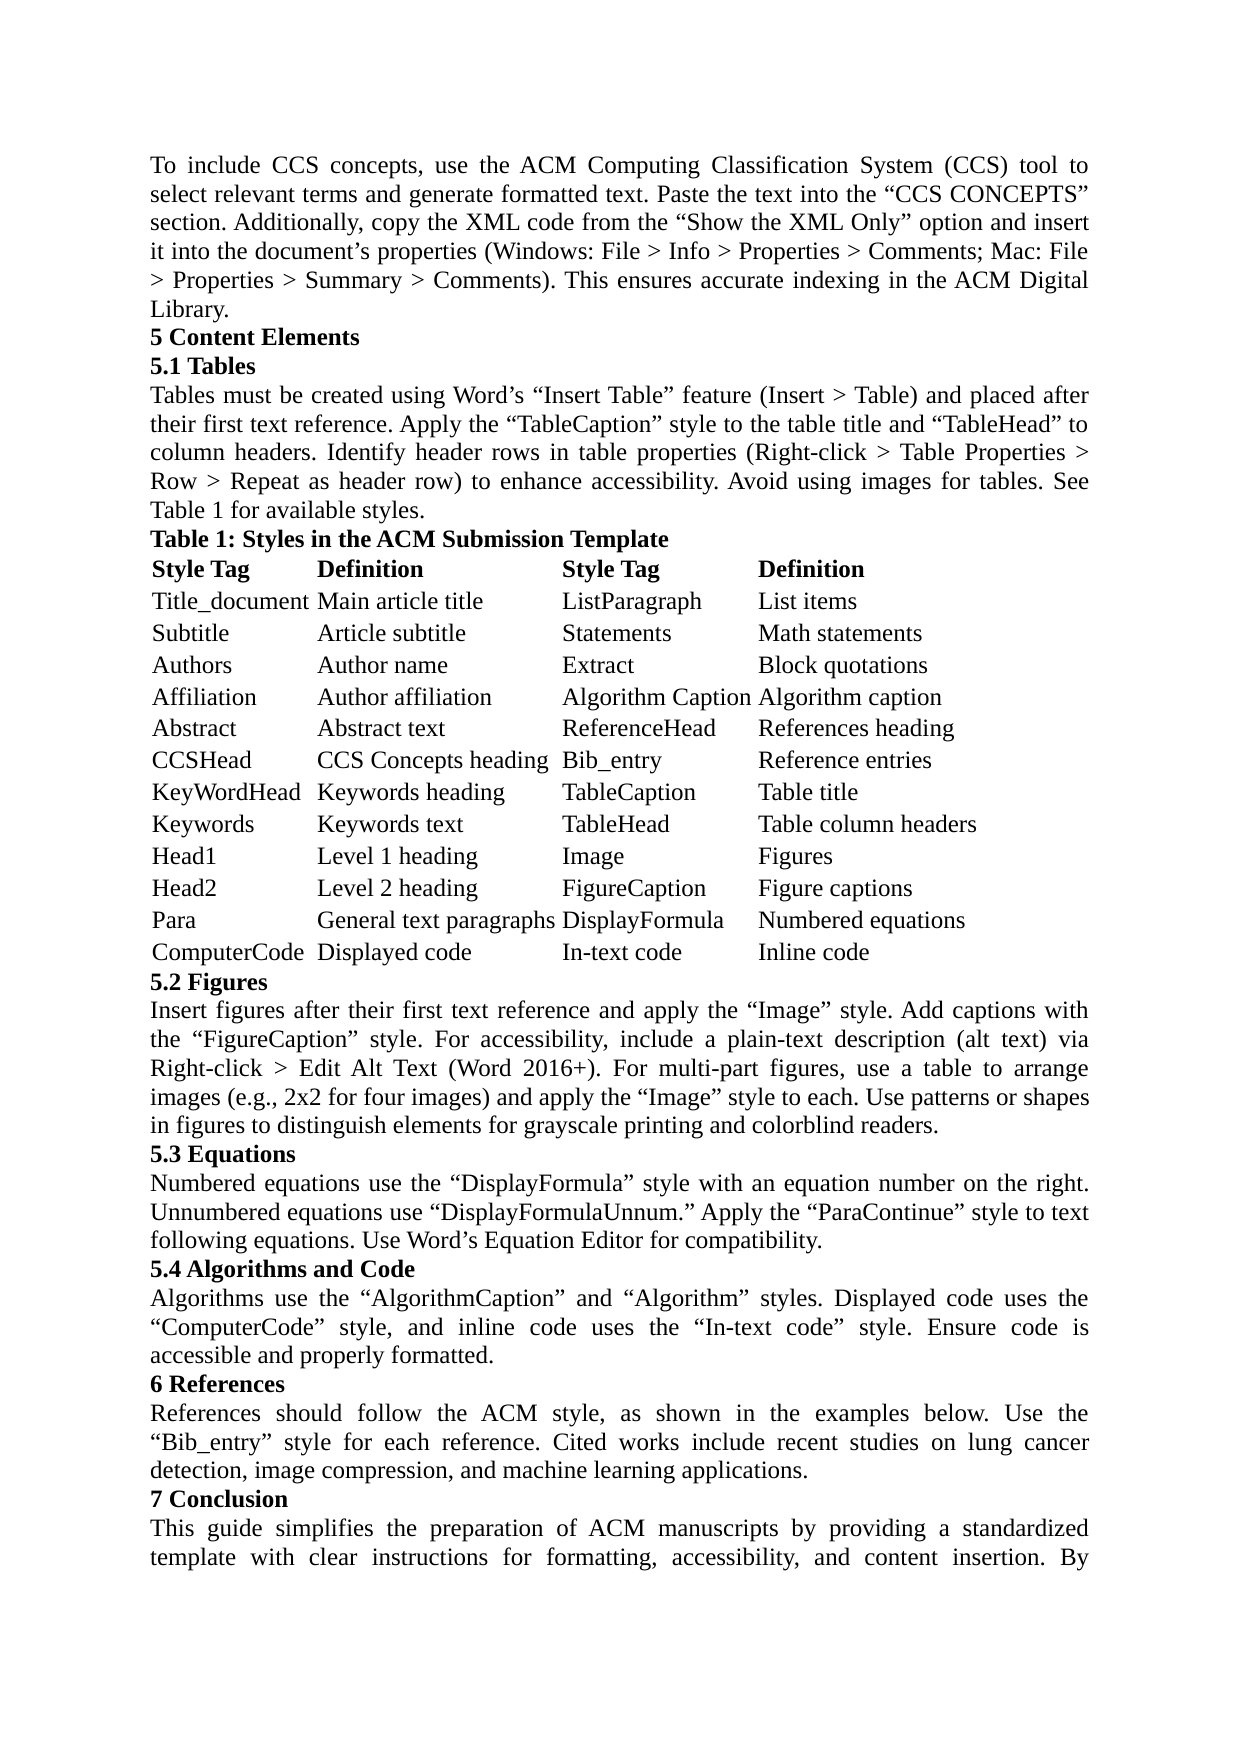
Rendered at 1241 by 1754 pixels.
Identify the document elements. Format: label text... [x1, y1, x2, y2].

table_cell Abstract [150, 712, 315, 744]
text To include CCS concepts, use the ACM Computing Classification System (CCS) tool to select relevant terms and generate formatted text. Paste the text into the “CCS CONCEPTS” section. Additionally, copy the XML code from the “Show the XML Only” option and insert it into the document’s properties (Windows: File > Info > Properties > Comments; Mac: File > Properties > Summary > Comments). This ensures accurate indexing in the ACM Digital Library. [150, 150, 1090, 322]
text Algorithms use the “AlgorithmCaption” and “Algorithm” styles. Displayed code uses the “ComputerCode” style, and inline code uses the “In-text code” style. Ensure code is accessible and properly formatted. [150, 1283, 1090, 1369]
table_cell Para [150, 903, 315, 935]
table_cell List items [756, 584, 983, 616]
table_cell Displayed code [315, 935, 560, 967]
table_cell FigureCaption [560, 871, 756, 903]
table_cell Main article title [315, 584, 560, 616]
table_cell Figures [756, 839, 983, 871]
text Insert figures after their first text reference and apply the “Image” style. Add captions with the “FigureCaption” style. For accessibility, include a plain-text description (alt text) via Right-click > Edit Alt Text (Word 2016+). For multi-part figures, use a table to arrange images (e.g., 2x2 for four images) and apply the “Image” style to each. Use patterns or shapes in figures to distinguish elements for grayscale printing and colorblind readers. [150, 996, 1090, 1139]
table_cell Keywords text [315, 808, 560, 839]
table_cell Subtitle [150, 616, 315, 648]
table_cell Table column headers [756, 808, 983, 839]
table_cell Authors [150, 648, 315, 680]
text 6 References [150, 1369, 1090, 1398]
text 5.1 Tables [150, 351, 1090, 380]
table_cell Table title [756, 776, 983, 807]
table_header Style Tag [150, 553, 315, 584]
table_cell Article subtitle [315, 616, 560, 648]
table_cell Level 2 heading [315, 871, 560, 903]
text 5.3 Equations [150, 1139, 1090, 1168]
table_cell Inline code [756, 935, 983, 967]
table_cell ListParagraph [560, 584, 756, 616]
table_cell Bib_entry [560, 744, 756, 776]
table_cell Author name [315, 648, 560, 680]
text Table 1: Styles in the ACM Submission Template [150, 524, 1090, 552]
table_cell Abstract text [315, 712, 560, 744]
table_header Style Tag [560, 553, 756, 584]
table_cell Block quotations [756, 648, 983, 680]
table_cell Head2 [150, 871, 315, 903]
table_cell Image [560, 839, 756, 871]
table_cell Head1 [150, 839, 315, 871]
table_cell In-text code [560, 935, 756, 967]
table_cell Algorithm caption [756, 680, 983, 712]
table_header Definition [315, 553, 560, 584]
text Numbered equations use the “DisplayFormula” style with an equation number on the right. Unnumbered equations use “DisplayFormulaUnnum.” Apply the “ParaContinue” style to text following equations. Use Word’s Equation Editor for compatibility. [150, 1168, 1090, 1254]
table_header Definition [756, 553, 983, 584]
table_cell Math statements [756, 616, 983, 648]
table_cell ReferenceHead [560, 712, 756, 744]
table_cell Level 1 heading [315, 839, 560, 871]
table_cell Keywords heading [315, 776, 560, 807]
table_cell Keywords [150, 808, 315, 839]
table_cell Affiliation [150, 680, 315, 712]
table_cell Figure captions [756, 871, 983, 903]
text 5.4 Algorithms and Code [150, 1254, 1090, 1283]
table_cell ComputerCode [150, 935, 315, 967]
table_cell TableHead [560, 808, 756, 839]
table_cell CCS Concepts heading [315, 744, 560, 776]
text 7 Conclusion [150, 1484, 1090, 1513]
text References should follow the ACM style, as shown in the examples below. Use the “Bib_entry” style for each reference. Cited works include recent studies on lung cancer detection, image compression, and machine learning applications. [150, 1398, 1090, 1484]
text 5.2 Figures [150, 967, 1090, 996]
table_cell References heading [756, 712, 983, 744]
table_cell TableCaption [560, 776, 756, 807]
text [150, 1513, 1090, 1571]
table_cell Statements [560, 616, 756, 648]
text Tables must be created using Word’s “Insert Table” feature (Insert > Table) and placed after their first text reference. Apply the “TableCaption” style to the table title and “TableHead” to column headers. Identify header rows in table properties (Right-click > Table Properties > Row > Repeat as header row) to enhance accessibility. Avoid using images for tables. See Table 1 for available styles. [150, 380, 1090, 524]
table_cell Title_document [150, 584, 315, 616]
table_cell Reference entries [756, 744, 983, 776]
table_cell Algorithm Caption [560, 680, 756, 712]
text 5 Content Elements [150, 322, 1090, 351]
table_cell KeyWordHead [150, 776, 315, 807]
table_cell DisplayFormula [560, 903, 756, 935]
table_cell Numbered equations [756, 903, 983, 935]
table_cell CCSHead [150, 744, 315, 776]
table_cell Author affiliation [315, 680, 560, 712]
table_cell General text paragraphs [315, 903, 560, 935]
table_cell Extract [560, 648, 756, 680]
